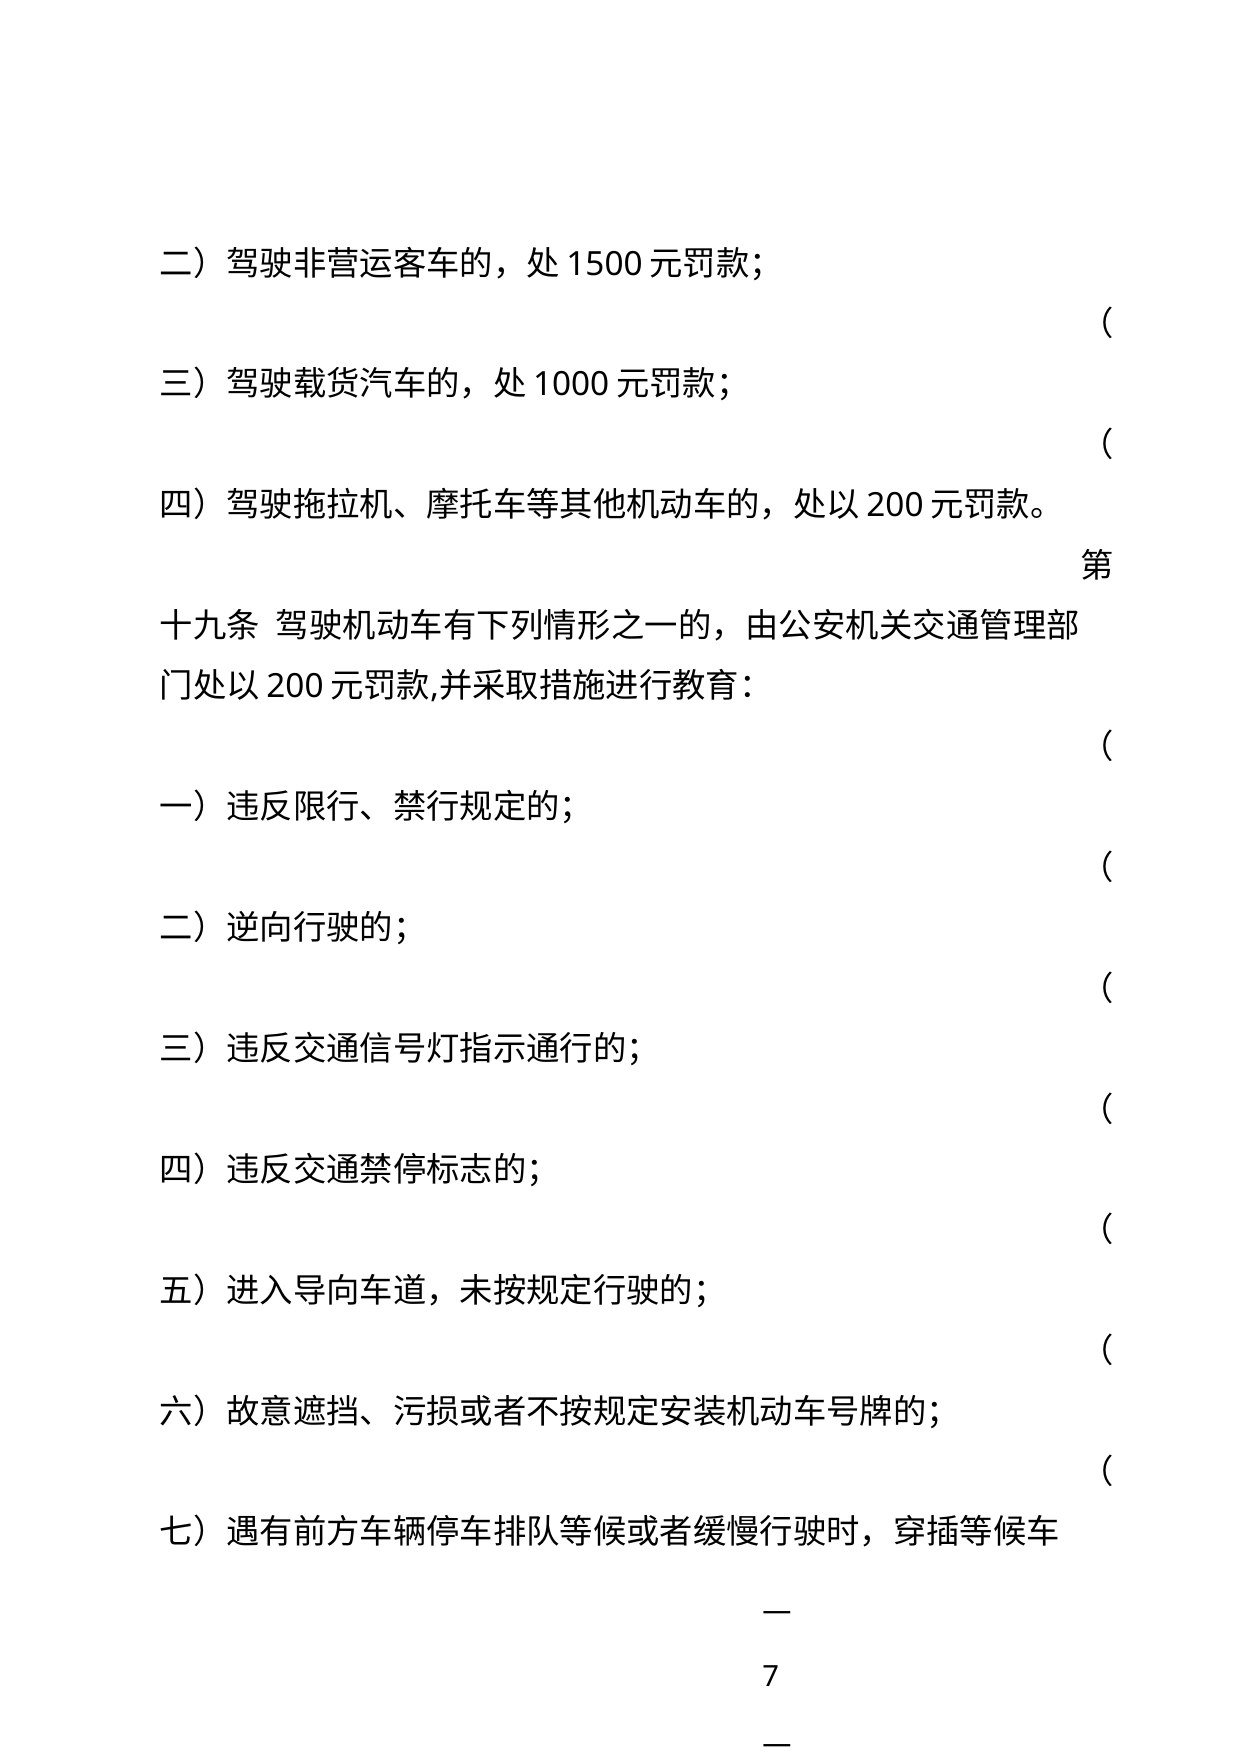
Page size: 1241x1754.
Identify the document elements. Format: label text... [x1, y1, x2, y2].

text （六）故意遮挡、污损或者不按规定安装机动车号牌的； [159, 1312, 1081, 1433]
text 第十九条 驾驶机动车有下列情形之一的，由公安机关交通管理部门处以200元罚款,并采取措施进行教育： [159, 526, 1081, 708]
text （二）逆向行驶的； [159, 828, 1081, 949]
text （一）违反限行、禁行规定的； [159, 708, 1081, 828]
text （七）遇有前方车辆停车排队等候或者缓慢行驶时，穿插等候车 [159, 1433, 1081, 1553]
text （三）违反交通信号灯指示通行的； [159, 949, 1081, 1070]
text （四）驾驶拖拉机、摩托车等其他机动车的，处以200元罚款。 [159, 406, 1081, 526]
text （四）违反交通禁停标志的； [159, 1070, 1081, 1191]
text （五）进入导向车道，未按规定行驶的； [159, 1191, 1081, 1312]
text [159, 224, 1081, 285]
text （三）驾驶载货汽车的，处1000元罚款； [159, 285, 1081, 406]
